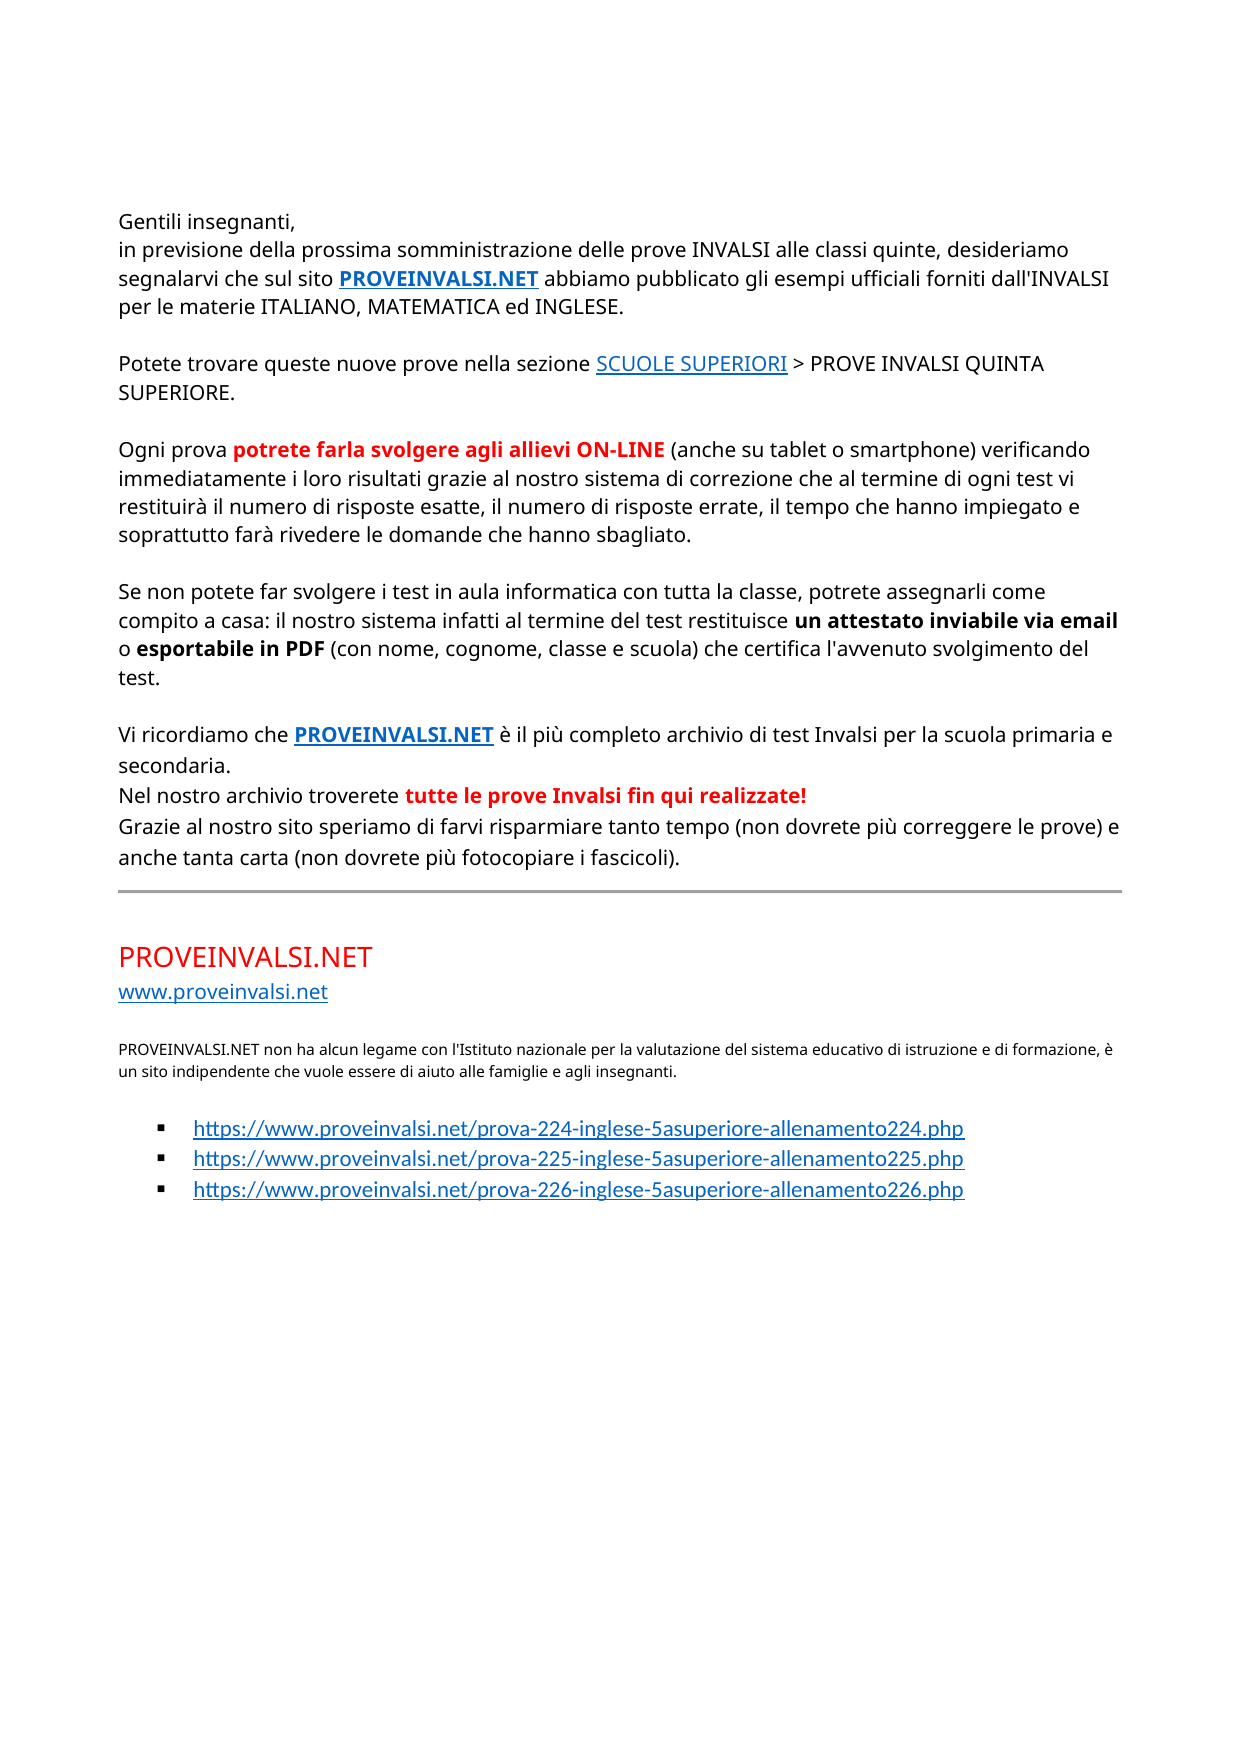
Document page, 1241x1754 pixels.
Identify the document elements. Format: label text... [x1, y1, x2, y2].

list https://www.proveinvalsi.net/prova-224-inglese-5asuperiore-allenamento224.php [156, 1114, 1122, 1142]
list PROVEINVALSI.NET www.proveinvalsi.net PROVEINVALSI.NET non ha alcun legame con l'Istituto nazionale per la valutazione del sistema educativo di istruzione e di formazione, è un sito indipendente che vuole essere di aiuto alle famiglie e agli insegnanti. [118, 937, 1122, 1082]
list https://www.proveinvalsi.net/prova-226-inglese-5asuperiore-allenamento226.php [156, 1175, 1122, 1203]
list https://www.proveinvalsi.net/prova-225-inglese-5asuperiore-allenamento225.php [156, 1144, 1122, 1172]
text Ogni prova potrete farla svolgere agli allievi ON-LINE (anche su tablet o smartphone) verificando immediatamente i loro risultati grazie al nostro sistema di correzione che al termine di ogni test vi restituirà il numero di risposte esatte, il numero di risposte errate, il tempo che hanno impiegato e soprattutto farà rivedere le domande che hanno sbagliato. Se non potete far svolgere i test in aula informatica con tutta la classe, potrete assegnarli come compito a casa: il nostro sistema infatti al termine del test restituisce un attestato inviabile via email o esportabile in PDF (con nome, cognome, classe e scuola) che certifica l'avvenuto svolgimento del test. [118, 435, 1122, 691]
text Vi ricordiamo che PROVEINVALSI.NET è il più completo archivio di test Invalsi per la scuola primaria e secondaria. Nel nostro archivio troverete tutte le prove Invalsi fin qui realizzate! Grazie al nostro sito speriamo di farvi risparmiare tanto tempo (non dovrete più correggere le prove) e anche tanta carta (non dovrete più fotocopiare i fascicoli). [118, 720, 1122, 871]
text Gentili insegnanti, in previsione della prossima somministrazione delle prove INVALSI alle classi quinte, desideriamo segnalarvi che sul sito PROVEINVALSI.NET abbiamo pubblicato gli esempi ufficiali forniti dall'INVALSI per le materie ITALIANO, MATEMATICA ed INGLESE. Potete trovare queste nuove prove nella sezione SCUOLE SUPERIORI > PROVE INVALSI QUINTA SUPERIORE. [118, 207, 1122, 406]
